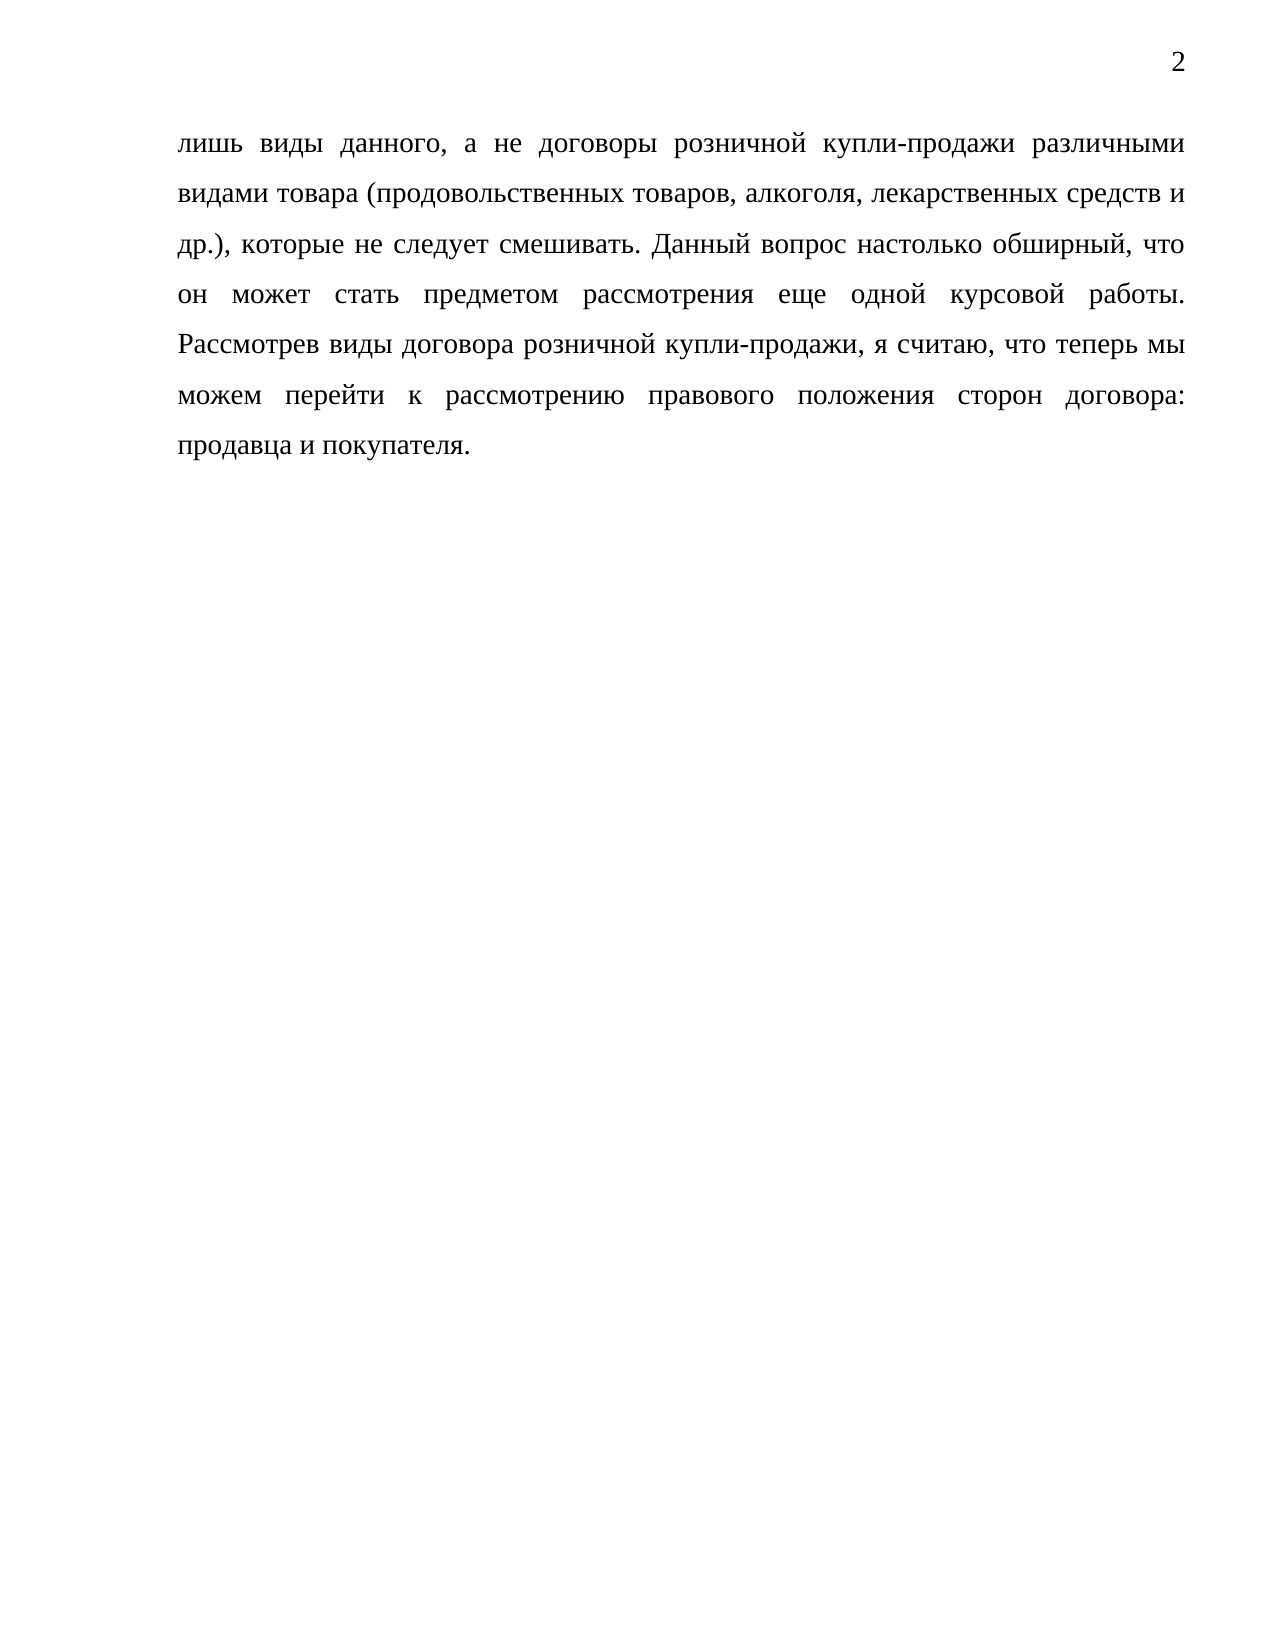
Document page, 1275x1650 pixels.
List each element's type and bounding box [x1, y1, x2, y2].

text [177, 125, 1186, 461]
